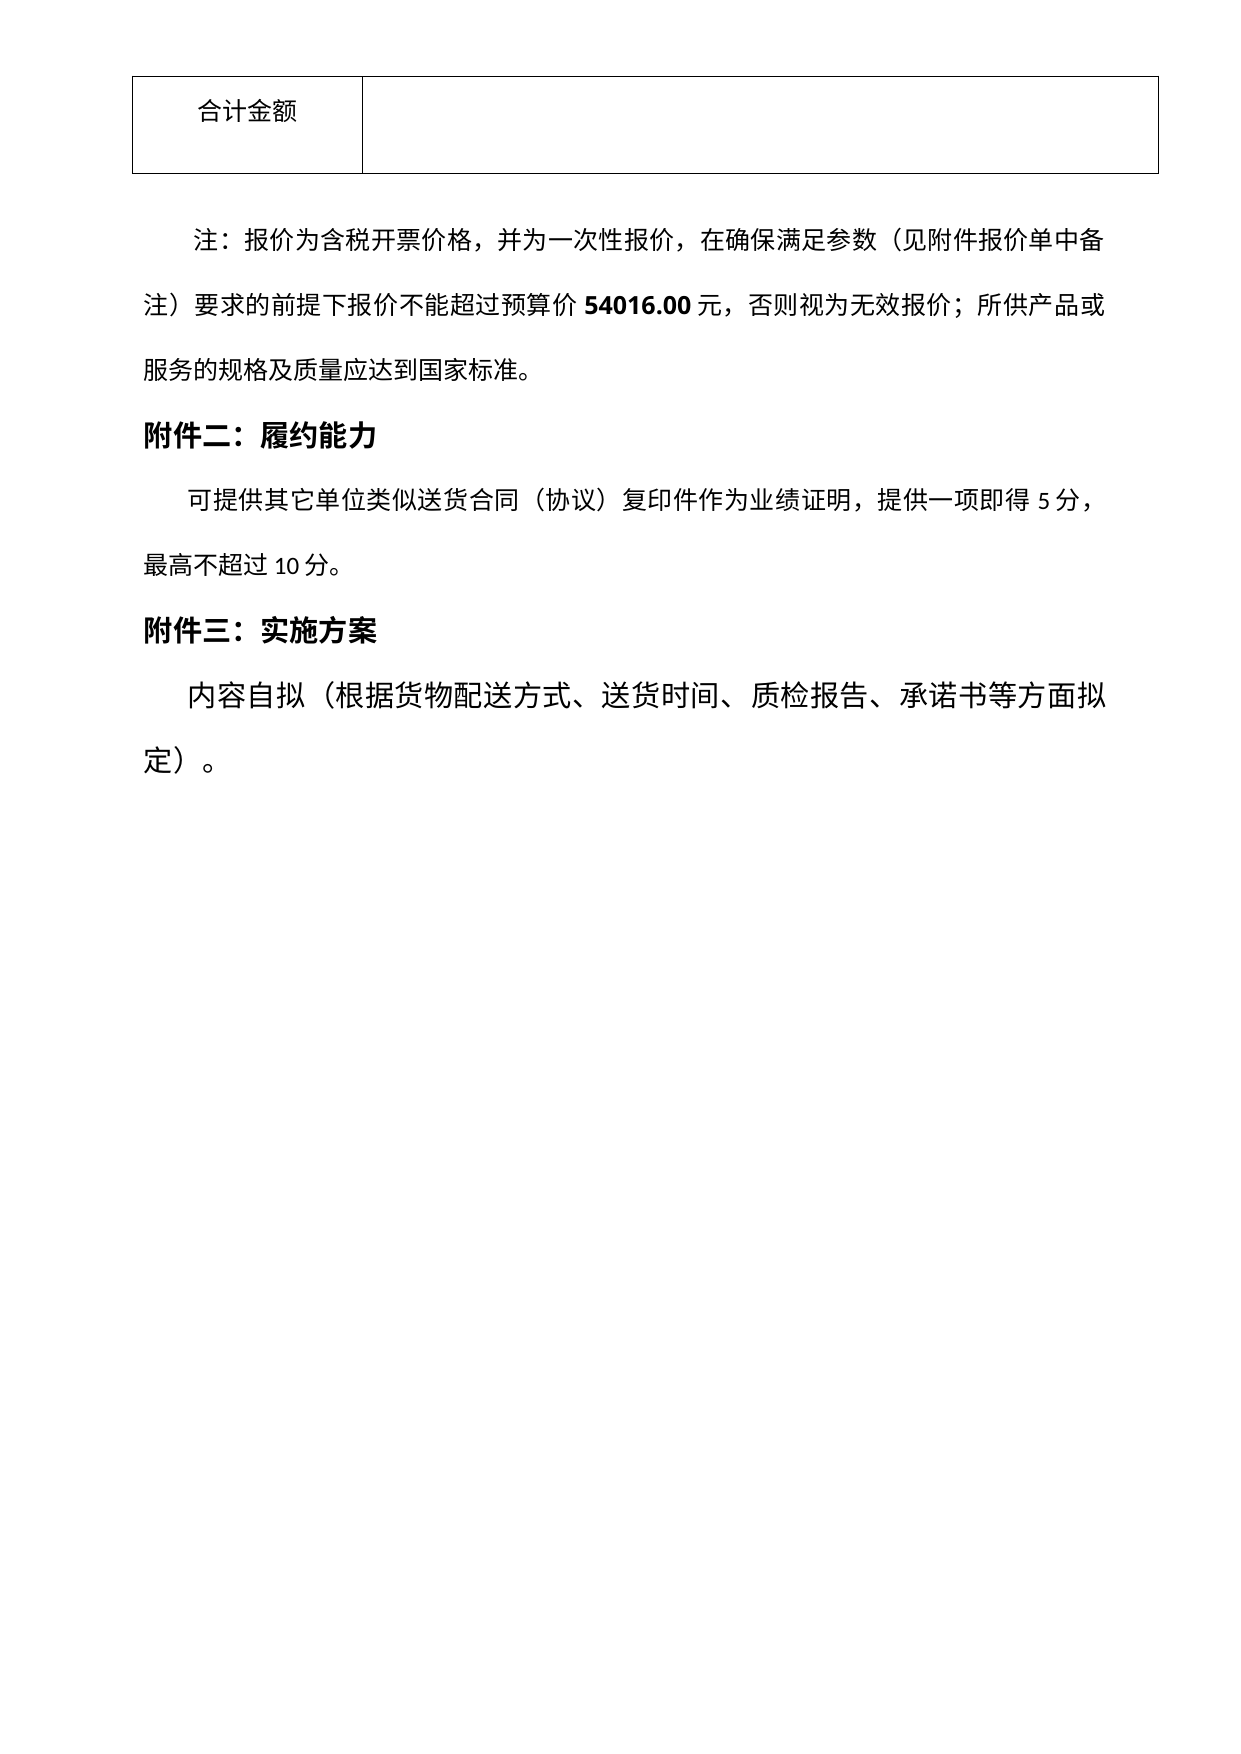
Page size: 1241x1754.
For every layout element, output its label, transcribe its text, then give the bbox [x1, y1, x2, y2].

table_cell 合计金额 [133, 77, 362, 173]
text 可提供其它单位类似送货合同（协议）复印件作为业绩证明，提供一项即得5分，最高不超过10分。 [144, 466, 1106, 596]
text 注：报价为含税开票价格，并为一次性报价，在确保满足参数（见附件报价单中备注）要求的前提下报价不能超过预算价54016.00元，否则视为无效报价；所供产品或服务的规格及质量应达到国家标准。 [144, 206, 1106, 401]
text 内容自拟（根据货物配送方式、送货时间、质检报告、承诺书等方面拟定）。 [144, 661, 1106, 791]
table_cell [363, 77, 1158, 173]
text 附件二：履约能力 [144, 401, 1106, 466]
text 附件三：实施方案 [144, 596, 1106, 661]
